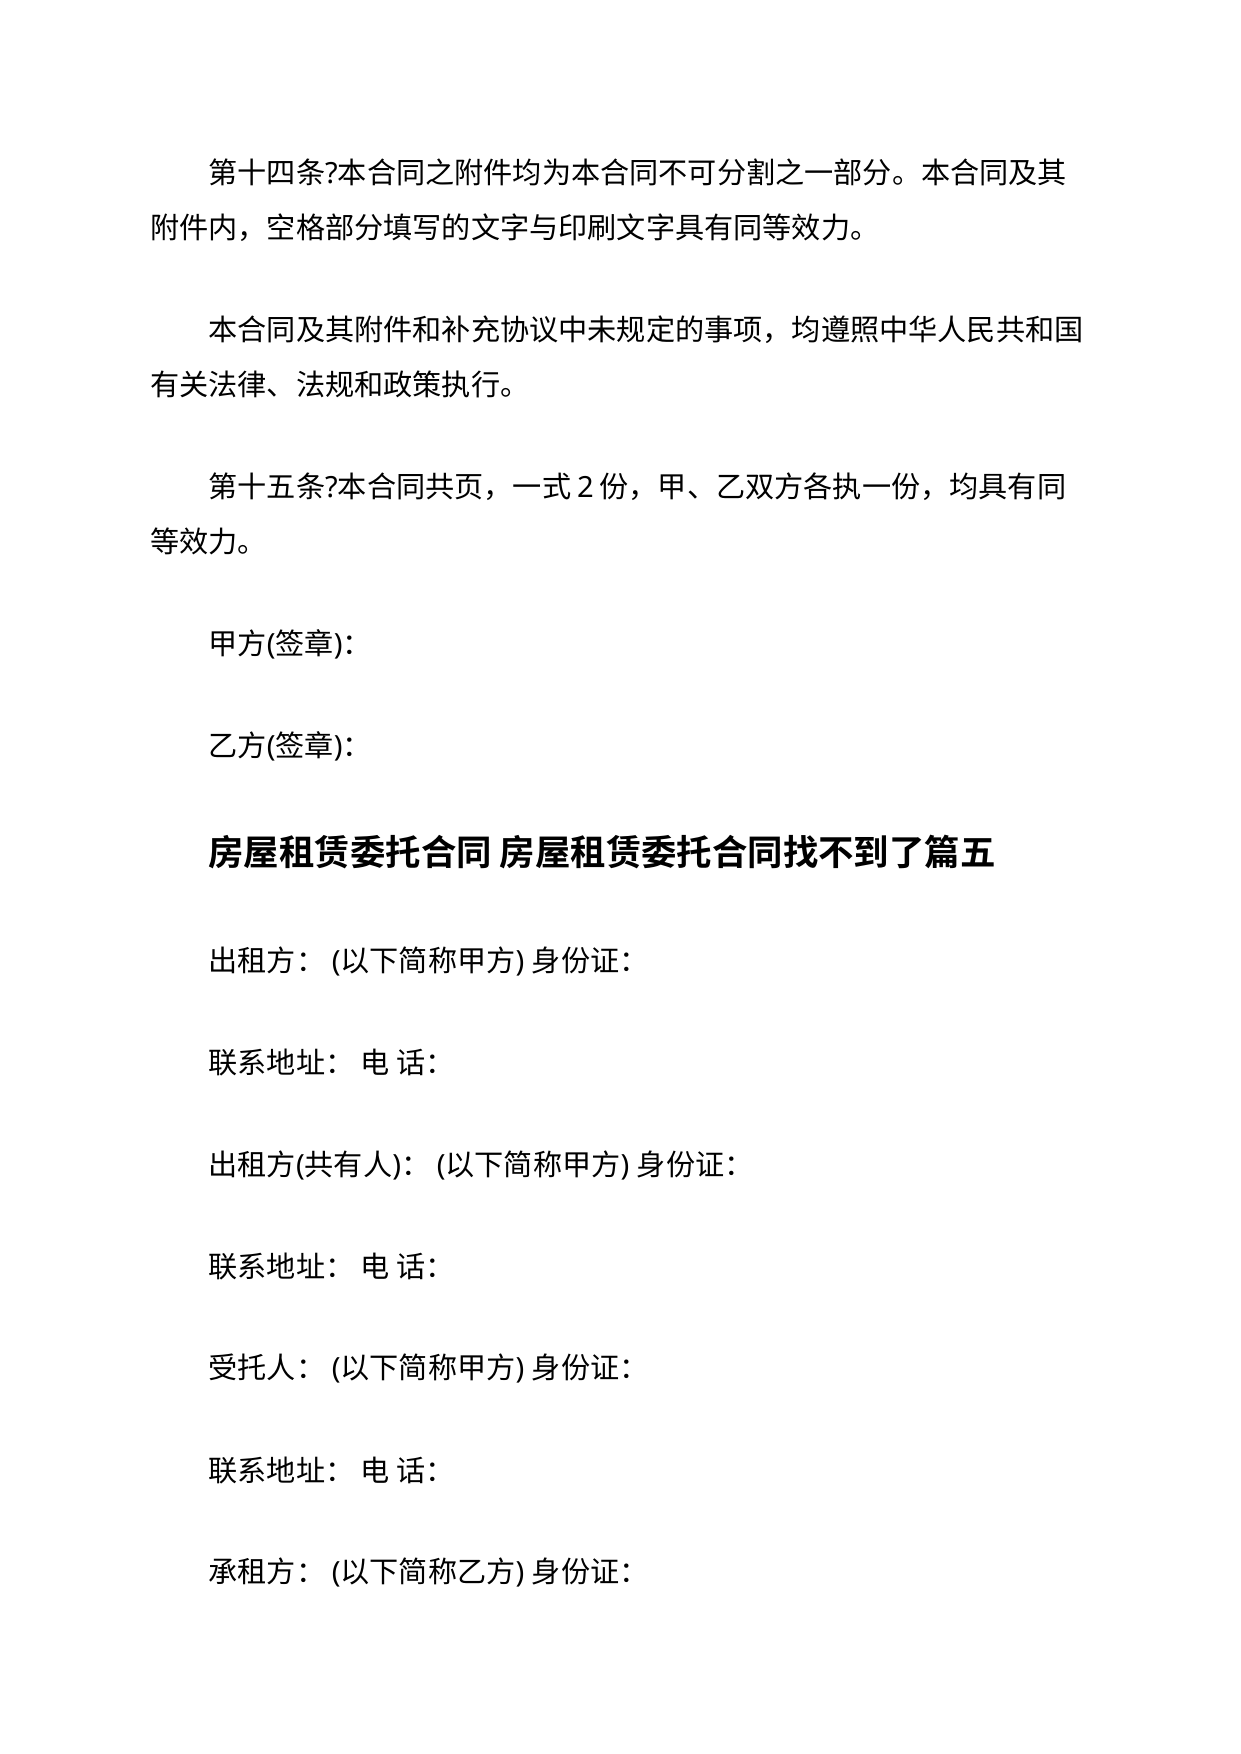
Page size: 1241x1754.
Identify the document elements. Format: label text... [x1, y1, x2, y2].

text 出租方： (以下简称甲方) 身份证： [150, 938, 1090, 980]
text 甲方(签章)： [150, 620, 1090, 663]
text 出租方(共有人)： (以下简称甲方) 身份证： [150, 1141, 1090, 1184]
text 联系地址： 电 话： [150, 1447, 1090, 1489]
text 联系地址： 电 话： [150, 1039, 1090, 1082]
text 联系地址： 电 话： [150, 1243, 1090, 1286]
text 受托人： (以下简称甲方) 身份证： [150, 1345, 1090, 1387]
text 第十四条?本合同之附件均为本合同不可分割之一部分。本合同及其附件内，空格部分填写的文字与印刷文字具有同等效力。 [150, 150, 1090, 247]
text 乙方(签章)： [150, 722, 1090, 764]
text 第十五条?本合同共页，一式2份，甲、乙双方各执一份，均具有同等效力。 [150, 463, 1090, 561]
text 承租方： (以下简称乙方) 身份证： [150, 1549, 1090, 1591]
text 本合同及其附件和补充协议中未规定的事项，均遵照中华人民共和国有关法律、法规和政策执行。 [150, 307, 1090, 404]
text 房屋租赁委托合同 房屋租赁委托合同找不到了篇五 [150, 824, 1090, 875]
